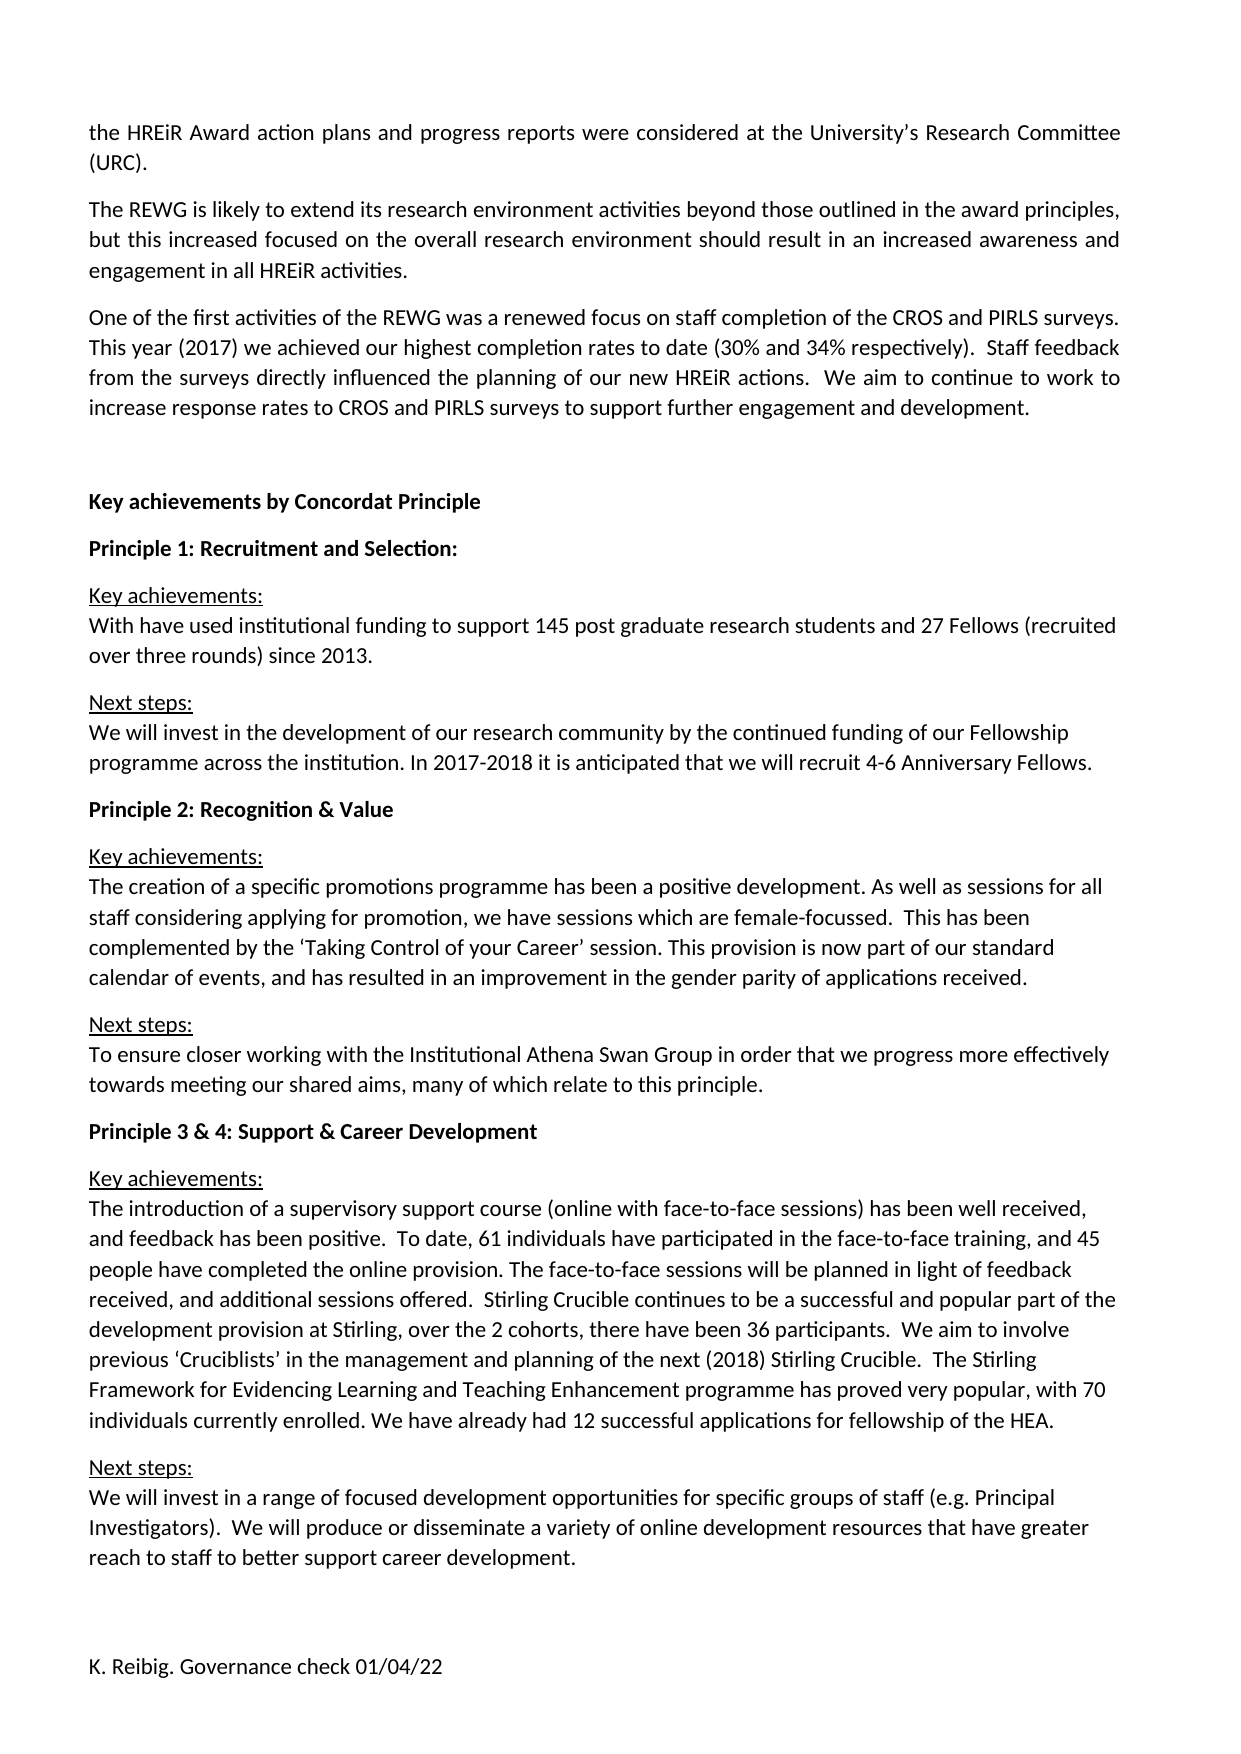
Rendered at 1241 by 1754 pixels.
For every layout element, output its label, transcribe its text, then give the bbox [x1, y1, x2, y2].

text Key achievements: The introduction of a supervisory support course (online with face-to-face sessions) has been well received, and feedback has been positive. To date, 61 individuals have participated in the face-to-face training, and 45 people have completed the online provision. The face-to-face sessions will be planned in light of feedback received, and additional sessions offered. Stirling Crucible continues to be a successful and popular part of the development provision at Stirling, over the 2 cohorts, there have been 36 participants. We aim to involve previous ‘Cruciblists’ in the management and planning of the next (2018) Stirling Crucible. The Stirling Framework for Evidencing Learning and Teaching Enhancement programme has proved very popular, with 70 individuals currently enrolled. We have already had 12 successful applications for fellowship of the HEA. [89, 1164, 1122, 1434]
text Next steps: We will invest in a range of focused development opportunities for specific groups of staff (e.g. Principal Investigators). We will produce or disseminate a variety of online development resources that have greater reach to staff to better support career development. [89, 1453, 1122, 1571]
text One of the first activities of the REWG was a renewed focus on staff completion of the CROS and PIRLS surveys. This year (2017) we achieved our highest completion rates to date (30% and 34% respectively). Staff feedback from the surveys directly influenced the planning of our new HREiR actions. We aim to continue to work to increase response rates to CROS and PIRLS surveys to support further engagement and development. [89, 303, 1122, 421]
text Key achievements: The creation of a specific promotions programme has been a positive development. As well as sessions for all staff considering applying for promotion, we have sessions which are female-focussed. This has been complemented by the ‘Taking Control of your Career’ session. This provision is now part of our standard calendar of events, and has resulted in an improvement in the gender parity of applications received. [89, 842, 1122, 991]
text Key achievements: With have used institutional funding to support 145 post graduate research students and 27 Fellows (recruited over three rounds) since 2013. [89, 581, 1122, 669]
text The REWG is likely to extend its research environment activities beyond those outlined in the award principles, but this increased focused on the overall research environment should result in an increased awareness and engagement in all HREiR activities. [89, 195, 1122, 284]
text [89, 118, 1122, 176]
text Key achievements by Concordat Principle [89, 487, 1122, 515]
text Next steps: To ensure closer working with the Institutional Athena Swan Group in order that we progress more effectively towards meeting our shared aims, many of which relate to this principle. [89, 1010, 1122, 1098]
text Principle 2: Recognition & Value [89, 795, 1122, 823]
text Next steps: We will invest in the development of our research community by the continued funding of our Fellowship programme across the institution. In 2017-2018 it is anticipated that we will recruit 4-6 Anniversary Fellows. [89, 688, 1122, 776]
text Principle 1: Recruitment and Selection: [89, 534, 1122, 562]
text Principle 3 & 4: Support & Career Development [89, 1117, 1122, 1145]
